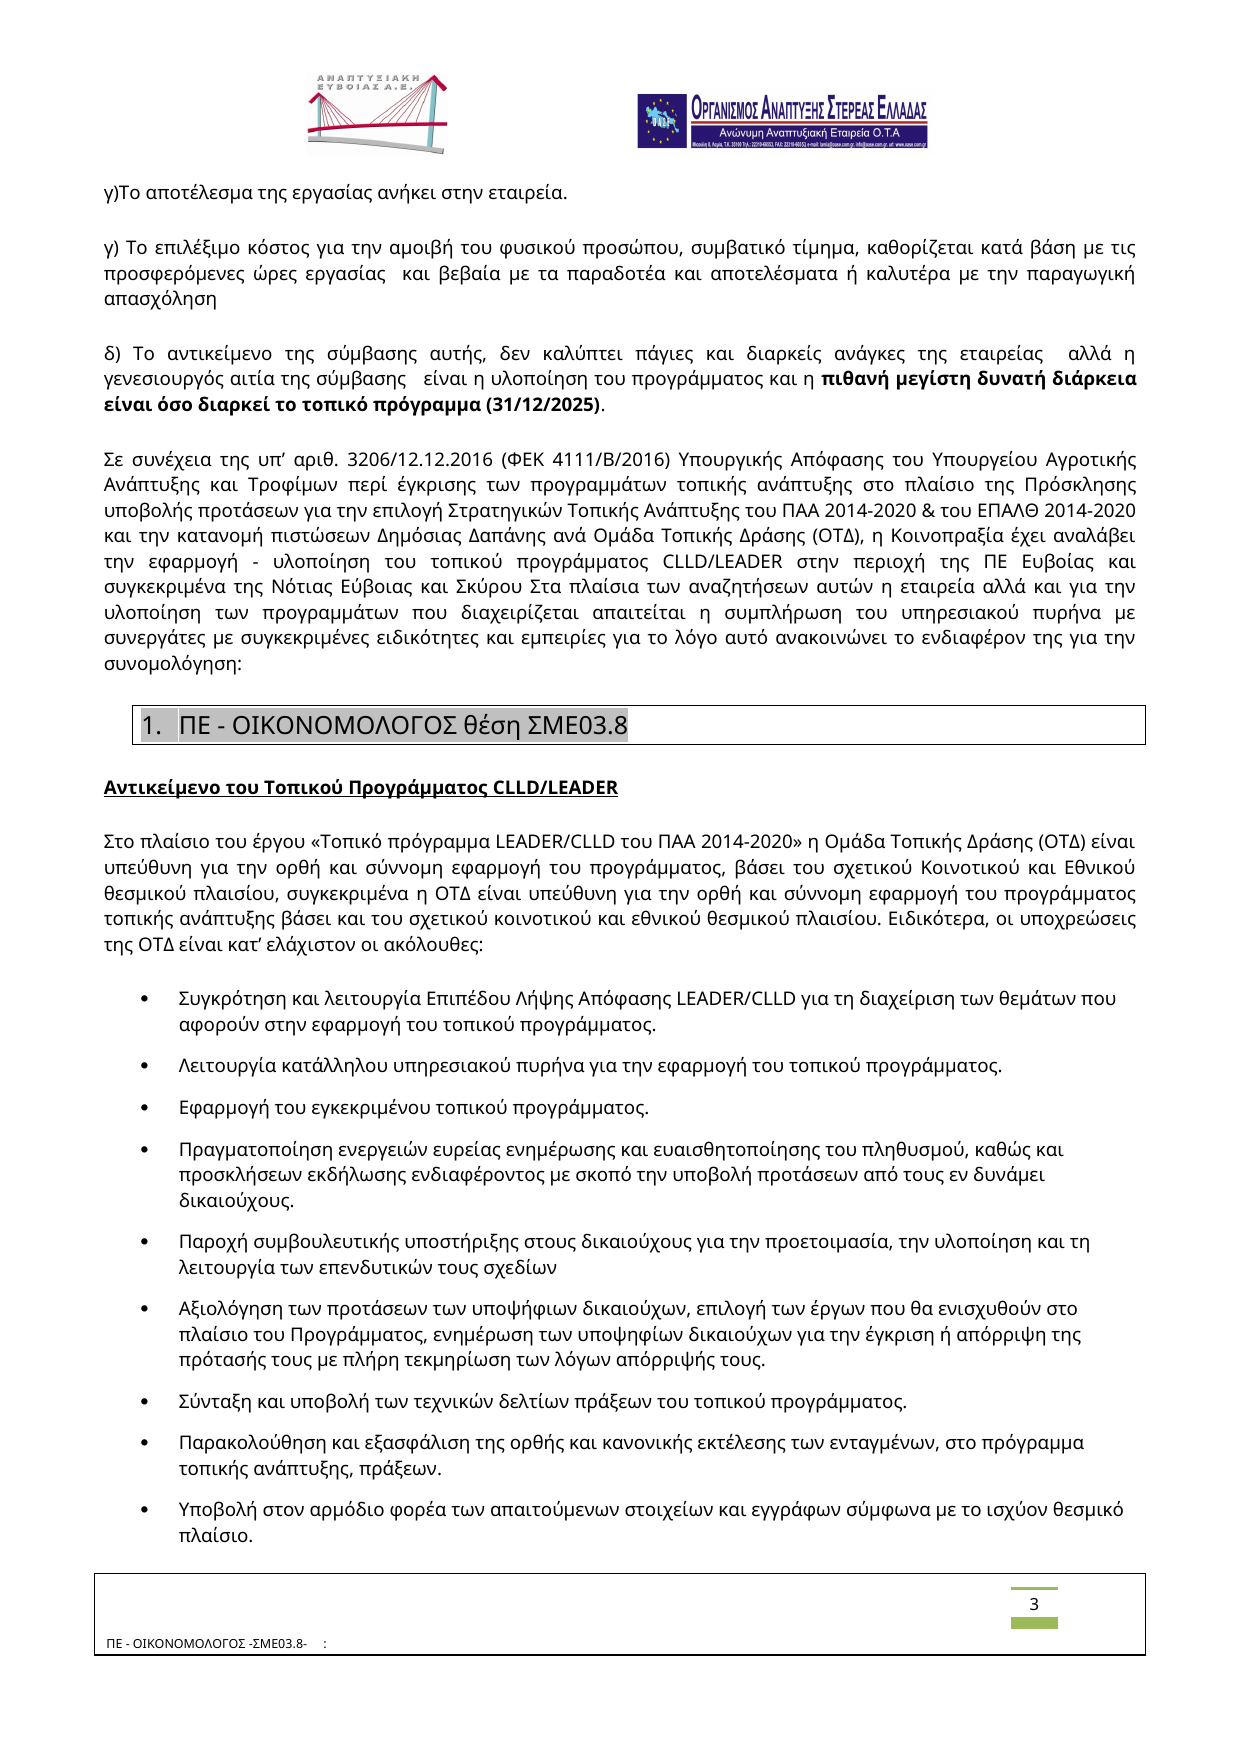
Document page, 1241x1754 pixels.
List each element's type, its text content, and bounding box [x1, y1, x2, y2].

list Συγκρότηση και λειτουργία Επιπέδου Λήψης Απόφασης LEADER/CLLD για τη διαχείριση των θεμάτων που αφορούν στην εφαρμογή του τοπικού προγράμματος. [141, 986, 1137, 1037]
text δ) Το αντικείμενο της σύμβασης αυτής, δεν καλύπτει πάγιες και διαρκείς ανάγκες της εταιρείας αλλά η γενεσιουργός αιτία της σύμβασης είναι η υλοποίηση του προγράμματος και η πιθανή μεγίστη δυνατή διάρκεια είναι όσο διαρκεί το τοπικό πρόγραμμα (31/12/2025). [103, 340, 1137, 417]
text γ)Το αποτέλεσμα της εργασίας ανήκει στην εταιρεία. [103, 180, 1137, 205]
picture [306, 73, 448, 156]
text Σε συνέχεια της υπ’ αριθ. 3206/12.12.2016 (ΦΕΚ 4111/Β/2016) Υπουργικής Απόφασης του Υπουργείου Αγροτικής Ανάπτυξης και Τροφίμων περί έγκρισης των προγραμμάτων τοπικής ανάπτυξης στο πλαίσιο της Πρόσκλησης υποβολής προτάσεων για την επιλογή Στρατηγικών Τοπικής Ανάπτυξης του ΠΑΑ 2014-2020 & του ΕΠΑΛΘ 2014-2020 και την κατανομή πιστώσεων Δημόσιας Δαπάνης ανά Ομάδα Τοπικής Δράσης (ΟΤΔ), η Κοινοπραξία έχει αναλάβει την εφαρμογή - υλοποίηση του τοπικού προγράμματος CLLD/LEADER στην περιοχή της ΠΕ Ευβοίας και συγκεκριμένα της Νότιας Εύβοιας και Σκύρου Στα πλαίσια των αναζητήσεων αυτών η εταιρεία αλλά και για την υλοποίηση των προγραμμάτων που διαχειρίζεται απαιτείται η συμπλήρωση του υπηρεσιακού πυρήνα με συνεργάτες με συγκεκριμένες ειδικότητες και εμπειρίες για το λόγο αυτό ανακοινώνει το ενδιαφέρον της για την συνομολόγηση: [103, 446, 1137, 676]
list Εφαρμογή του εγκεκριμένου τοπικού προγράμματος. [141, 1094, 1137, 1120]
list ΠΕ - ΟΙΚΟΝΟΜΟΛΟΓΟΣ θέση ΣΜΕ03.8 [133, 706, 1145, 744]
list Πραγματοποίηση ενεργειών ευρείας ενημέρωσης και ευαισθητοποίησης του πληθυσμού, καθώς και προσκλήσεων εκδήλωσης ενδιαφέροντος με σκοπό την υποβολή προτάσεων από τους εν δυνάμει δικαιούχους. [141, 1136, 1137, 1212]
list Αξιολόγηση των προτάσεων των υποψήφιων δικαιούχων, επιλογή των έργων που θα ενισχυθούν στο πλαίσιο του Προγράμματος, ενημέρωση των υποψηφίων δικαιούχων για την έγκριση ή απόρριψη της πρότασής τους με πλήρη τεκμηρίωση των λόγων απόρριψής τους. [141, 1296, 1137, 1372]
list Σύνταξη και υποβολή των τεχνικών δελτίων πράξεων του τοπικού προγράμματος. [141, 1388, 1137, 1414]
text Αντικείμενο του Τοπικού Προγράμματος CLLD/LEADER [103, 774, 1137, 800]
text Στο πλαίσιο του έργου «Τοπικό πρόγραμμα LEADER/CLLD του ΠΑΑ 2014-2020» η Ομάδα Τοπικής Δράσης (ΟΤΔ) είναι υπεύθυνη για την ορθή και σύννομη εφαρμογή του προγράμματος, βάσει του σχετικού Κοινοτικού και Εθνικού θεσμικού πλαισίου, συγκεκριμένα η ΟΤΔ είναι υπεύθυνη για την ορθή και σύννομη εφαρμογή του προγράμματος τοπικής ανάπτυξης βάσει και του σχετικού κοινοτικού και εθνικού θεσμικού πλαισίου. Ειδικότερα, οι υποχρεώσεις της ΟΤΔ είναι κατ’ ελάχιστον οι ακόλουθες: [103, 829, 1137, 956]
picture [631, 87, 934, 155]
text γ) Το επιλέξιμο κόστος για την αμοιβή του φυσικού προσώπου, συμβατικό τίμημα, καθορίζεται κατά βάση με τις προσφερόμενες ώρες εργασίας και βεβαία με τα παραδοτέα και αποτελέσματα ή καλυτέρα με την παραγωγική απασχόληση [103, 234, 1137, 311]
list Υποβολή στον αρμόδιο φορέα των απαιτούμενων στοιχείων και εγγράφων σύμφωνα με το ισχύον θεσμικό πλαίσιο. [141, 1497, 1137, 1548]
list Λειτουργία κατάλληλου υπηρεσιακού πυρήνα για την εφαρμογή του τοπικού προγράμματος. [141, 1053, 1137, 1078]
list Παροχή συμβουλευτικής υποστήριξης στους δικαιούχους για την προετοιμασία, την υλοποίηση και τη λειτουργία των επενδυτικών τους σχεδίων [141, 1228, 1137, 1279]
list Παρακολούθηση και εξασφάλιση της ορθής και κανονικής εκτέλεσης των ενταγμένων, στο πρόγραμμα τοπικής ανάπτυξης, πράξεων. [141, 1430, 1137, 1481]
